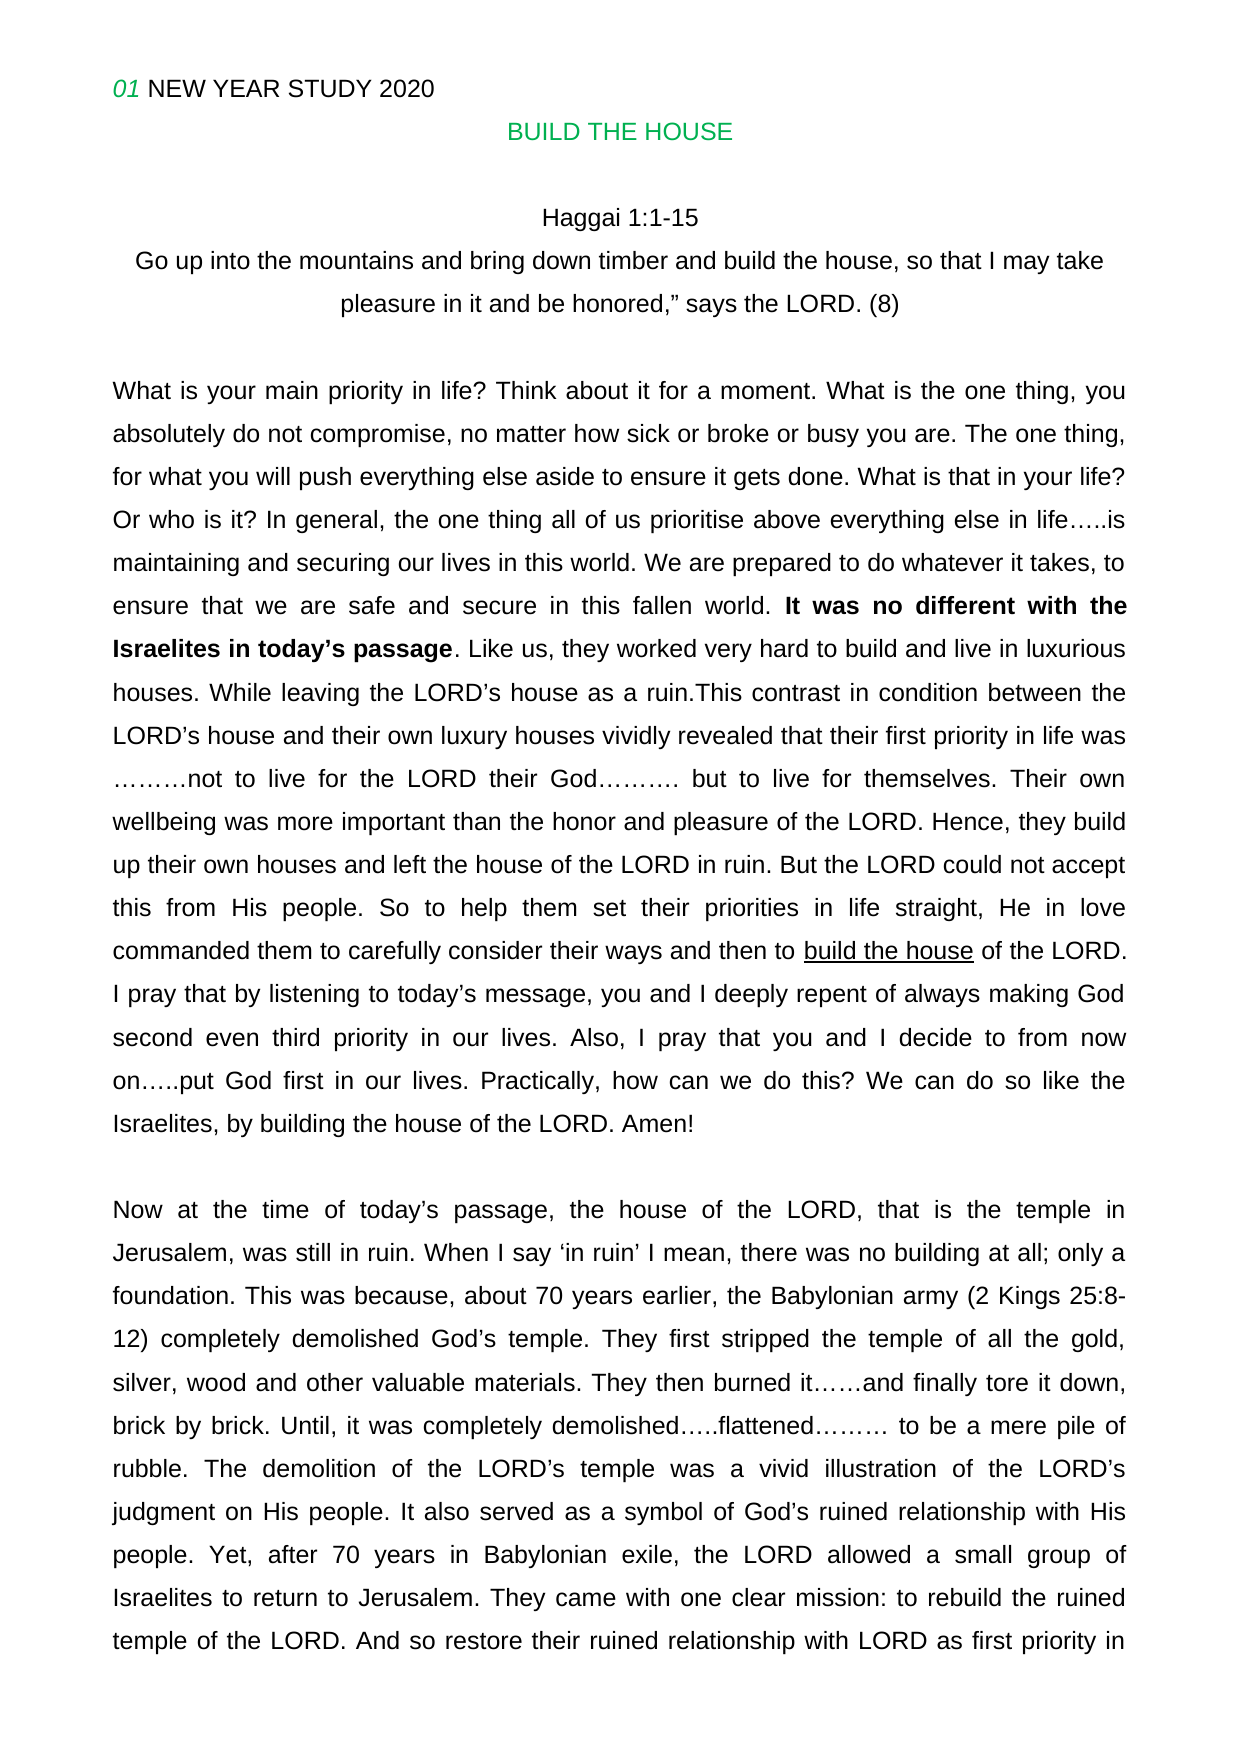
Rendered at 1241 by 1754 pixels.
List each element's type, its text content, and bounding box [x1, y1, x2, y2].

text Go up into the mountains and bring down timber and build the house, so that I may take pleasure in it and be honored,” says the LORD. (8) [112, 246, 1128, 318]
text Haggai 1:1-15 [112, 203, 1128, 232]
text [112, 1195, 1128, 1655]
text What is your main priority in life? Think about it for a moment. What is the one thing, you absolutely do not compromise, no matter how sick or broke or busy you are. The one thing, for what you will push everything else aside to ensure it gets done. What is that in your life? Or who is it? In general, the one thing all of us prioritise above everything else in life…..is maintaining and securing our lives in this world. We are prepared to do whatever it takes, to ensure that we are safe and secure in this fallen world. It was no different with the Israelites in today’s passage. Like us, they worked very hard to build and live in luxurious houses. While leaving the LORD’s house as a ruin.This contrast in condition between the LORD’s house and their own luxury houses vividly revealed that their first priority in life was ………not to live for the LORD their God………. but to live for themselves. Their own wellbeing was more important than the honor and pleasure of the LORD. Hence, they build up their own houses and left the house of the LORD in ruin. But the LORD could not accept this from His people. So to help them set their priorities in life straight, He in love commanded them to carefully consider their ways and then to build the house of the LORD. I pray that by listening to today’s message, you and I deeply repent of always making God second even third priority in our lives. Also, I pray that you and I decide to from now on…..put God first in our lives. Practically, how can we do this? We can do so like the Israelites, by building the house of the LORD. Amen! [112, 376, 1128, 1138]
text 01 NEW YEAR STUDY 2020 [112, 74, 1128, 103]
text BUILD THE HOUSE [112, 117, 1128, 146]
